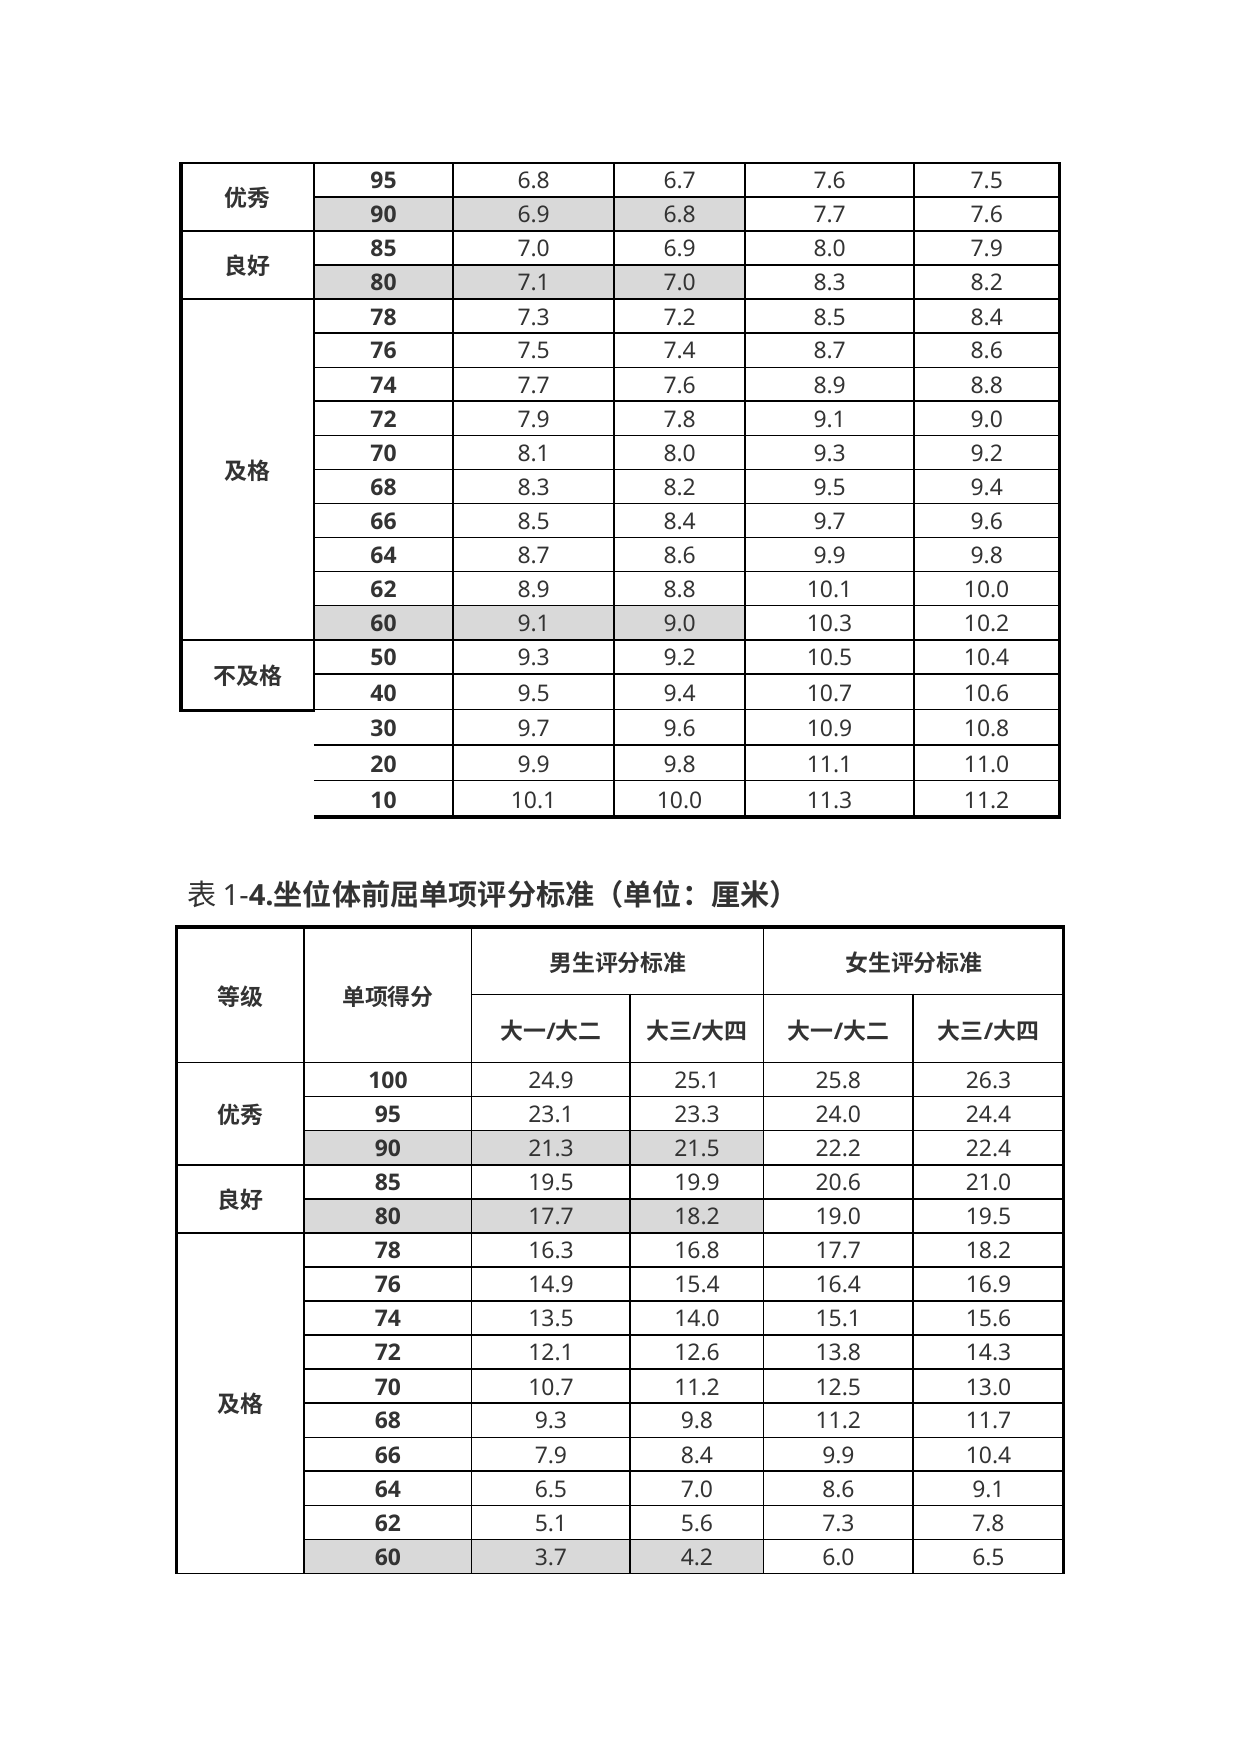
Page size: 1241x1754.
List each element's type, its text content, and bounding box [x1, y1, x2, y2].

table_cell 9.8 [915, 538, 1058, 571]
table_cell 8.2 [915, 266, 1058, 298]
table_cell 8.1 [454, 436, 613, 468]
table_cell 7.3 [764, 1506, 912, 1538]
table_cell 7.0 [615, 266, 744, 298]
table_cell 8.4 [631, 1438, 763, 1470]
table_cell 16.9 [914, 1268, 1062, 1300]
table_cell 85 [305, 1166, 471, 1198]
table_cell 10.9 [746, 710, 913, 744]
table_cell 良好 [178, 1166, 303, 1232]
table_cell 23.3 [631, 1097, 763, 1130]
table_cell 70 [315, 436, 452, 468]
table_cell 6.8 [615, 198, 744, 230]
table_cell 18.2 [914, 1234, 1062, 1266]
table_cell 6.8 [454, 164, 613, 196]
table_cell 78 [315, 300, 452, 332]
table_cell 7.0 [454, 232, 613, 264]
table_cell 7.5 [915, 164, 1058, 196]
table_cell 20.6 [764, 1166, 912, 1198]
table_cell 10.5 [746, 641, 913, 673]
table_cell 7.6 [615, 368, 744, 400]
table_cell 8.3 [454, 470, 613, 503]
table_cell 8.4 [615, 504, 744, 537]
table_cell 10.6 [915, 675, 1058, 708]
table_cell 9.9 [454, 746, 613, 780]
table_cell 8.8 [915, 368, 1058, 400]
table_cell 30 [314, 710, 452, 744]
table_cell 9.5 [746, 470, 913, 503]
table_cell 21.5 [631, 1131, 763, 1164]
table_cell 64 [315, 538, 452, 571]
table_cell 23.1 [472, 1097, 629, 1130]
table_cell 9.9 [746, 538, 913, 571]
table_cell 12.1 [472, 1336, 629, 1368]
table_cell 5.1 [472, 1506, 629, 1538]
table_cell 76 [315, 334, 452, 366]
table_cell 90 [315, 198, 452, 230]
table_cell 9.3 [746, 436, 913, 468]
table_cell 15.4 [631, 1268, 763, 1300]
table_cell 8.5 [454, 504, 613, 537]
table_cell 66 [305, 1438, 471, 1470]
table_cell 22.2 [764, 1131, 912, 1164]
table_cell 72 [315, 402, 452, 434]
table_cell 11.0 [915, 746, 1058, 780]
table_cell 9.6 [915, 504, 1058, 537]
table_cell 9.2 [915, 436, 1058, 468]
table_cell 8.8 [615, 572, 744, 605]
table_cell 40 [315, 675, 452, 708]
table_cell 7.8 [615, 402, 744, 434]
table_cell 11.3 [746, 781, 913, 815]
table_cell 7.0 [631, 1472, 763, 1504]
table_cell 8.5 [746, 300, 913, 332]
table_cell 10.7 [472, 1370, 629, 1402]
table_cell 9.9 [764, 1438, 912, 1470]
table_cell 8.6 [764, 1472, 912, 1504]
table_cell 11.2 [631, 1370, 763, 1402]
table_cell 及格 [178, 1234, 303, 1573]
table_cell 19.0 [764, 1200, 912, 1232]
table_cell 11.1 [746, 746, 913, 780]
table_cell 22.4 [914, 1131, 1062, 1164]
table_cell 9.4 [615, 675, 744, 708]
table_cell 10.8 [915, 710, 1058, 744]
table_cell 9.2 [615, 641, 744, 673]
table_cell 9.4 [915, 470, 1058, 503]
table_cell 11.2 [764, 1404, 912, 1436]
table_cell 7.3 [454, 300, 613, 332]
table_cell 8.2 [615, 470, 744, 503]
table_cell 7.6 [746, 164, 913, 196]
table_cell 9.3 [454, 641, 613, 673]
table_cell 74 [315, 368, 452, 400]
table_cell 优秀 [178, 1063, 303, 1164]
table_cell 25.8 [764, 1063, 912, 1096]
table_cell 62 [305, 1506, 471, 1538]
table_cell 6.9 [454, 198, 613, 230]
table_cell 6.9 [615, 232, 744, 264]
table_cell 7.8 [914, 1506, 1062, 1538]
table_cell 9.1 [746, 402, 913, 434]
table_cell 70 [305, 1370, 471, 1402]
table_cell 76 [305, 1268, 471, 1300]
table_cell 优秀 [183, 164, 313, 230]
table_cell 20 [314, 746, 452, 780]
table_cell 10.4 [915, 641, 1058, 673]
table_cell 6.5 [914, 1540, 1062, 1573]
table_cell 9.3 [472, 1404, 629, 1436]
table_cell 7.7 [454, 368, 613, 400]
table_cell 大一/大二 [764, 995, 912, 1062]
table_cell 13.5 [472, 1302, 629, 1334]
table_cell 7.5 [454, 334, 613, 366]
table_cell 10.0 [615, 781, 744, 815]
table_cell 24.0 [764, 1097, 912, 1130]
table_cell 7.7 [746, 198, 913, 230]
table_cell 3.7 [472, 1540, 629, 1573]
table_cell 10.1 [454, 781, 613, 815]
table_cell 14.3 [914, 1336, 1062, 1368]
table_cell 8.7 [746, 334, 913, 366]
table_cell 9.8 [615, 746, 744, 780]
table_cell 100 [305, 1063, 471, 1096]
table_cell 大三/大四 [631, 995, 763, 1062]
table_cell 68 [305, 1404, 471, 1436]
table_cell 11.2 [915, 781, 1058, 815]
table_header 单项得分 [305, 929, 471, 1062]
table_cell 68 [315, 470, 452, 503]
table_cell 6.5 [472, 1472, 629, 1504]
table_cell 7.4 [615, 334, 744, 366]
table_cell 8.9 [746, 368, 913, 400]
table_cell 50 [315, 641, 452, 673]
table_cell 8.7 [454, 538, 613, 571]
table_cell 10.2 [915, 606, 1058, 639]
table_cell 7.9 [472, 1438, 629, 1470]
table_cell 14.0 [631, 1302, 763, 1334]
table_cell 80 [305, 1200, 471, 1232]
table_cell 8.3 [746, 266, 913, 298]
table_cell 7.9 [915, 232, 1058, 264]
table_cell 大三/大四 [914, 995, 1062, 1062]
table_cell 15.1 [764, 1302, 912, 1334]
table_header 男生评分标准 [472, 929, 763, 993]
table_cell 9.0 [615, 606, 744, 639]
table_cell 16.4 [764, 1268, 912, 1300]
table_cell 25.1 [631, 1063, 763, 1096]
table_cell 8.0 [746, 232, 913, 264]
table_cell 21.3 [472, 1131, 629, 1164]
table_cell 60 [305, 1540, 471, 1573]
table_cell 9.5 [454, 675, 613, 708]
table_cell 18.2 [631, 1200, 763, 1232]
table_cell 64 [305, 1472, 471, 1504]
table_cell 11.7 [914, 1404, 1062, 1436]
table_cell 66 [315, 504, 452, 537]
table_cell 9.7 [746, 504, 913, 537]
table_cell 17.7 [472, 1200, 629, 1232]
table_cell 14.9 [472, 1268, 629, 1300]
table_cell 21.0 [914, 1166, 1062, 1198]
table_cell 15.6 [914, 1302, 1062, 1334]
table_cell 24.4 [914, 1097, 1062, 1130]
table_cell 10.4 [914, 1438, 1062, 1470]
table_cell 及格 [183, 300, 313, 639]
table_cell 9.7 [454, 710, 613, 744]
table_cell 19.9 [631, 1166, 763, 1198]
table_cell 16.8 [631, 1234, 763, 1266]
table_cell 78 [305, 1234, 471, 1266]
table_cell 85 [315, 232, 452, 264]
table_cell 16.3 [472, 1234, 629, 1266]
table_cell 7.9 [454, 402, 613, 434]
table_cell 26.3 [914, 1063, 1062, 1096]
table_cell 9.1 [454, 606, 613, 639]
table_cell 9.0 [915, 402, 1058, 434]
table_cell 7.1 [454, 266, 613, 298]
table_cell 19.5 [472, 1166, 629, 1198]
table_cell 不及格 [183, 641, 313, 708]
table_cell 5.6 [631, 1506, 763, 1538]
table_cell 72 [305, 1336, 471, 1368]
table_cell 大一/大二 [472, 995, 629, 1062]
table_cell 7.6 [915, 198, 1058, 230]
table_cell 17.7 [764, 1234, 912, 1266]
table_cell 80 [315, 266, 452, 298]
table_cell 60 [315, 606, 452, 639]
table_cell 8.4 [915, 300, 1058, 332]
table_cell 95 [305, 1097, 471, 1130]
table_header 等级 [178, 929, 303, 1062]
table_cell 9.1 [914, 1472, 1062, 1504]
table_cell 8.9 [454, 572, 613, 605]
table_cell 13.0 [914, 1370, 1062, 1402]
table_cell 良好 [183, 232, 313, 298]
table_cell 8.6 [615, 538, 744, 571]
table_cell 4.2 [631, 1540, 763, 1573]
table_cell 12.6 [631, 1336, 763, 1368]
table_cell 10.0 [915, 572, 1058, 605]
table_cell 10.3 [746, 606, 913, 639]
table_cell 74 [305, 1302, 471, 1334]
table_cell 7.2 [615, 300, 744, 332]
table_cell 6.0 [764, 1540, 912, 1573]
table_cell 10.7 [746, 675, 913, 708]
table_cell 9.6 [615, 710, 744, 744]
table_cell 90 [305, 1131, 471, 1164]
table_cell 19.5 [914, 1200, 1062, 1232]
table_cell 12.5 [764, 1370, 912, 1402]
table_header 女生评分标准 [764, 929, 1062, 993]
table_cell 13.8 [764, 1336, 912, 1368]
table_cell 95 [315, 164, 452, 196]
table_cell 8.6 [915, 334, 1058, 366]
text 表1-4.坐位体前屈单项评分标准（单位：厘米） [187, 860, 1053, 925]
table_cell 9.8 [631, 1404, 763, 1436]
table_cell 10 [314, 781, 452, 815]
table_cell 24.9 [472, 1063, 629, 1096]
table_cell 62 [315, 572, 452, 605]
table_cell 8.0 [615, 436, 744, 468]
table_cell 6.7 [615, 164, 744, 196]
table_cell 10.1 [746, 572, 913, 605]
